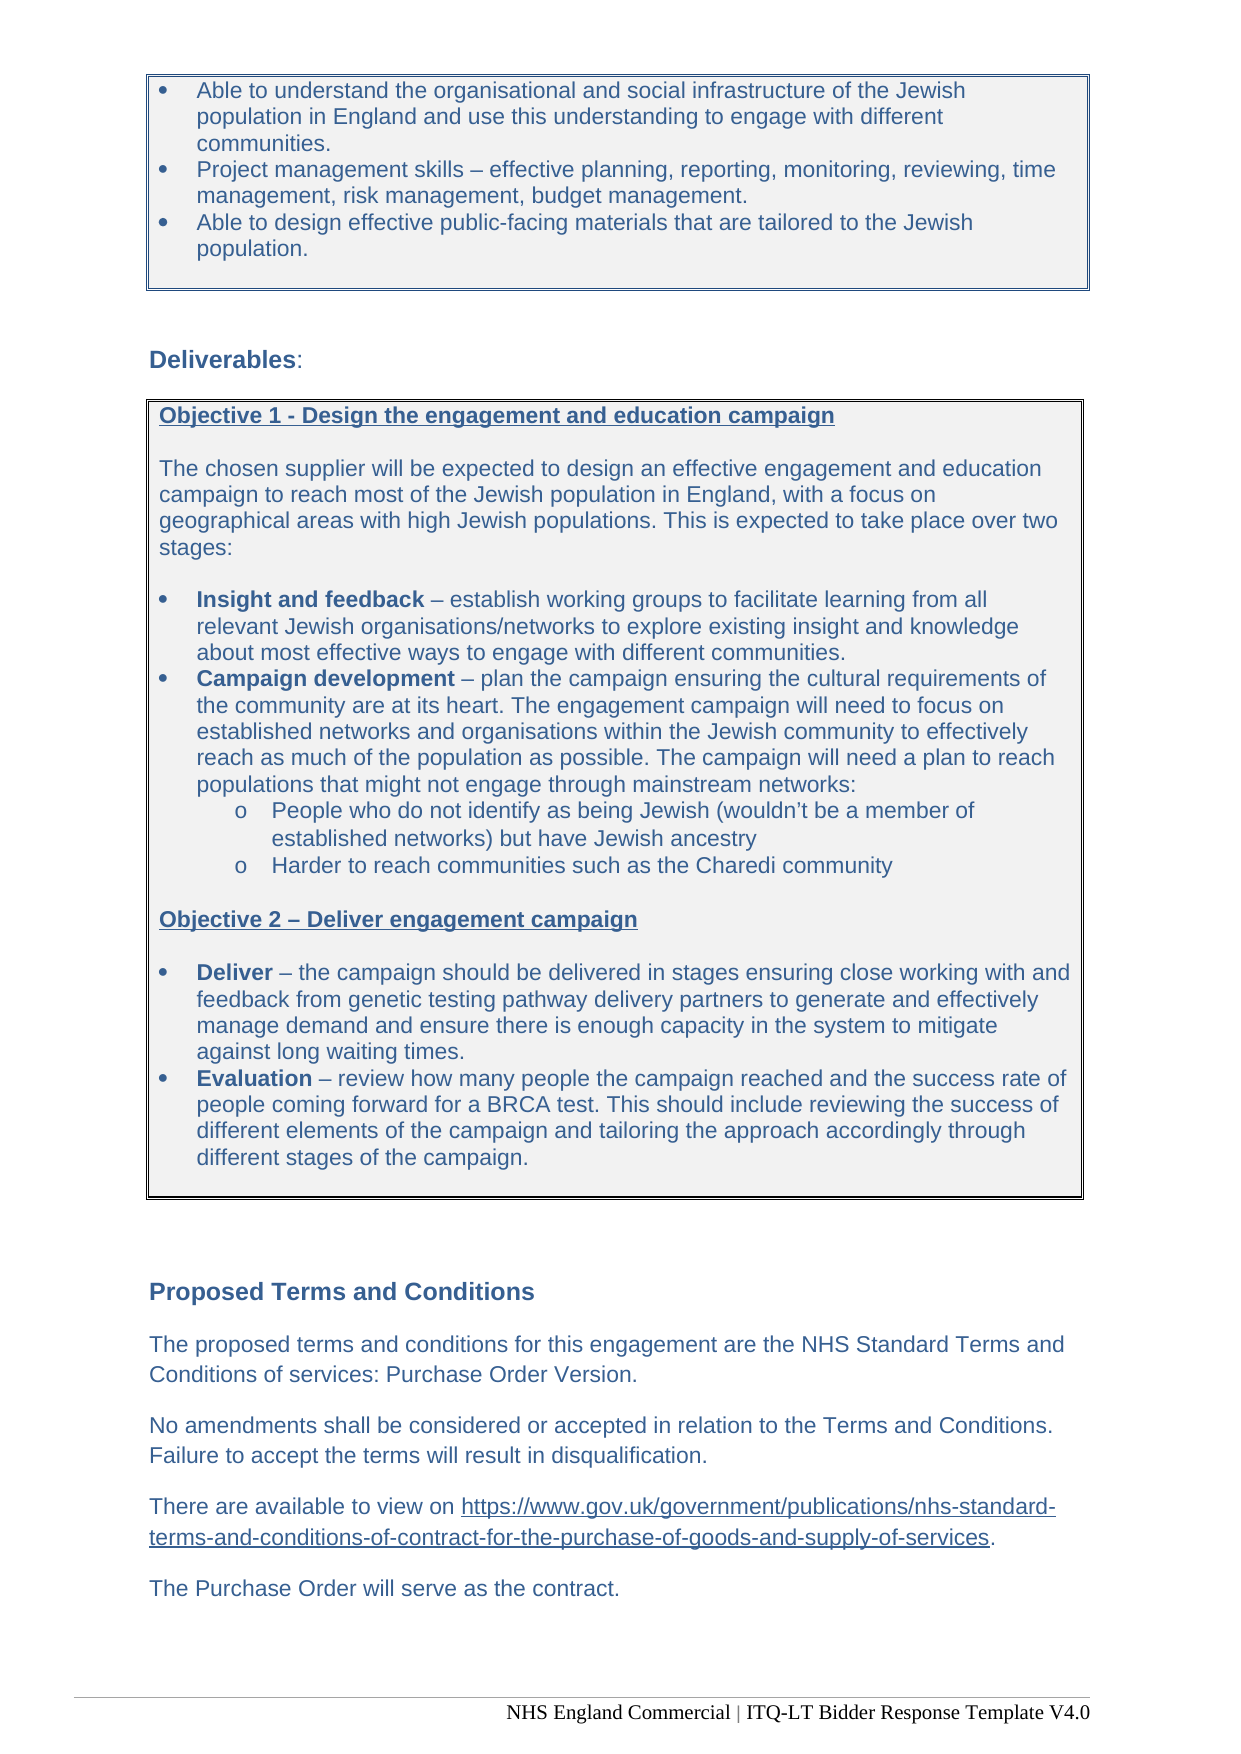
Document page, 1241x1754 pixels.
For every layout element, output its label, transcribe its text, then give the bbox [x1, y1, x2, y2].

text Proposed Terms and Conditions [74, 1277, 1090, 1306]
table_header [149, 77, 1087, 288]
text There are available to view on https://www.gov.uk/government/publications/nhs-standard-terms-and-conditions-of-contract-for-the-purchase-of-goods-and-supply-of-services. [149, 1493, 1090, 1550]
table_header Objective 1 - Design the engagement and education campaign The chosen supplier will be expected to design an effective engagement and education campaign to reach most of the Jewish population in England, with a focus on geographical areas with high Jewish populations. This is expected to take place over two stages: Insight and feedback – establish working groups to facilitate learning from all relevant Jewish organisations/networks to explore existing insight and knowledge about most effective ways to engage with different communities. Campaign development – plan the campaign ensuring the cultural requirements of the community are at its heart. The engagement campaign will need to focus on established networks and organisations within the Jewish community to effectively reach as much of the population as possible. The campaign will need a plan to reach populations that might not engage through mainstream networks: People who do not identify as being Jewish (wouldn’t be a member of established networks) but have Jewish ancestry Harder to reach communities such as the Charedi community Objective 2 – Deliver engagement campaign Deliver – the campaign should be delivered in stages ensuring close working with and feedback from genetic testing pathway delivery partners to generate and effectively manage demand and ensure there is enough capacity in the system to mitigate against long waiting times. Evaluation – review how many people the campaign reached and the success rate of people coming forward for a BRCA test. This should include reviewing the success of different elements of the campaign and tailoring the approach accordingly through different stages of the campaign. [149, 402, 1081, 1196]
text No amendments shall be considered or accepted in relation to the Terms and Conditions. Failure to accept the terms will result in disqualification. [149, 1412, 1090, 1468]
text The proposed terms and conditions for this engagement are the NHS Standard Terms and Conditions of services: Purchase Order Version. [149, 1331, 1090, 1387]
text Deliverables: [74, 345, 1090, 373]
text The Purchase Order will serve as the contract. [74, 1574, 1090, 1601]
